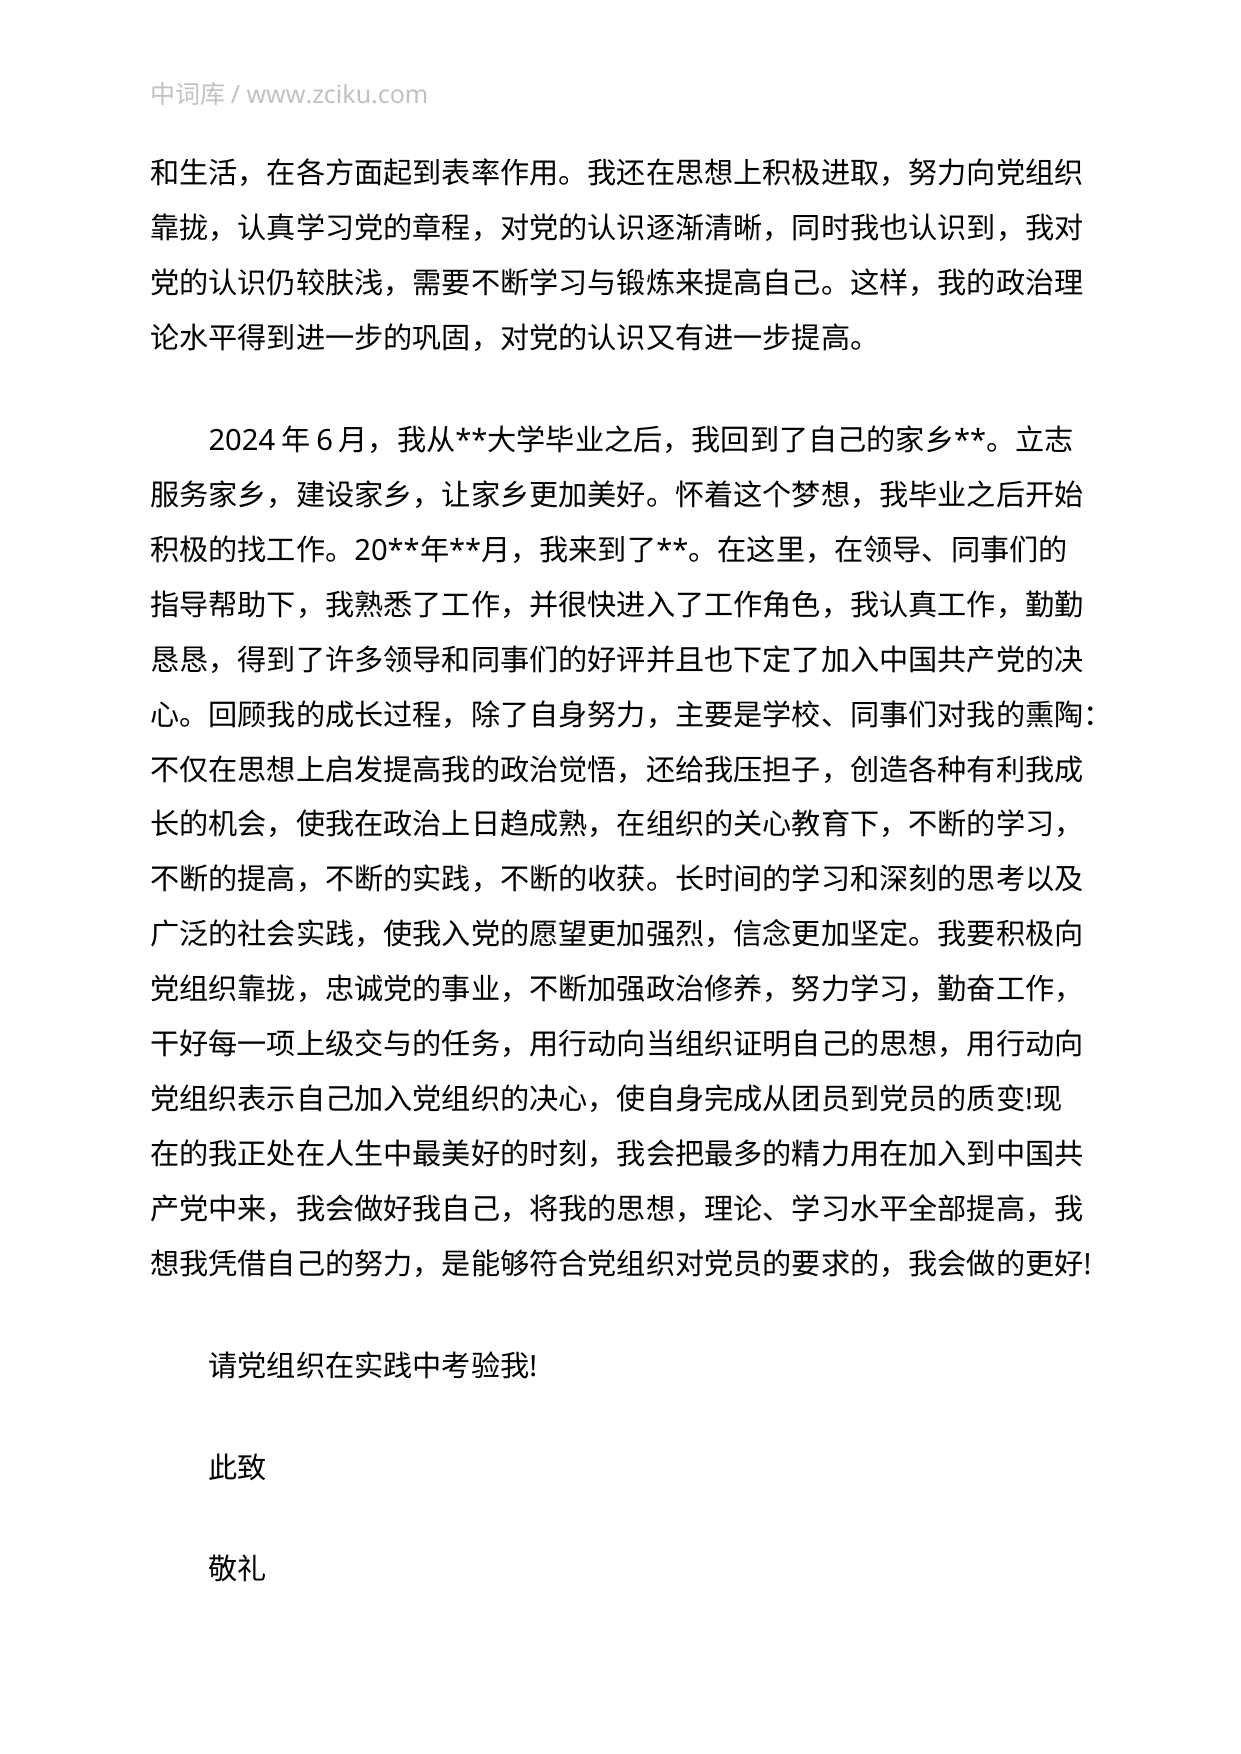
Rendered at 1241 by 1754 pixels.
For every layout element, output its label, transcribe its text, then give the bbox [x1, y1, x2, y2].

text 此致 [150, 1444, 1090, 1486]
text 请党组织在实践中考验我! [150, 1342, 1090, 1384]
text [150, 150, 1090, 357]
text 敬礼 [150, 1546, 1090, 1588]
text 2024年6月，我从**大学毕业之后，我回到了自己的家乡**。立志服务家乡，建设家乡，让家乡更加美好。怀着这个梦想，我毕业之后开始积极的找工作。20**年**月，我来到了**。在这里，在领导、同事们的指导帮助下，我熟悉了工作，并很快进入了工作角色，我认真工作，勤勤恳恳，得到了许多领导和同事们的好评并且也下定了加入中国共产党的决心。回顾我的成长过程，除了自身努力，主要是学校、同事们对我的熏陶：不仅在思想上启发提高我的政治觉悟，还给我压担子，创造各种有利我成长的机会，使我在政治上日趋成熟，在组织的关心教育下，不断的学习，不断的提高，不断的实践，不断的收获。长时间的学习和深刻的思考以及广泛的社会实践，使我入党的愿望更加强烈，信念更加坚定。我要积极向党组织靠拢，忠诚党的事业，不断加强政治修养，努力学习，勤奋工作，干好每一项上级交与的任务，用行动向当组织证明自己的思想，用行动向党组织表示自己加入党组织的决心，使自身完成从团员到党员的质变!现在的我正处在人生中最美好的时刻，我会把最多的精力用在加入到中国共产党中来，我会做好我自己，将我的思想，理论、学习水平全部提高，我想我凭借自己的努力，是能够符合党组织对党员的要求的，我会做的更好! [150, 416, 1090, 1283]
